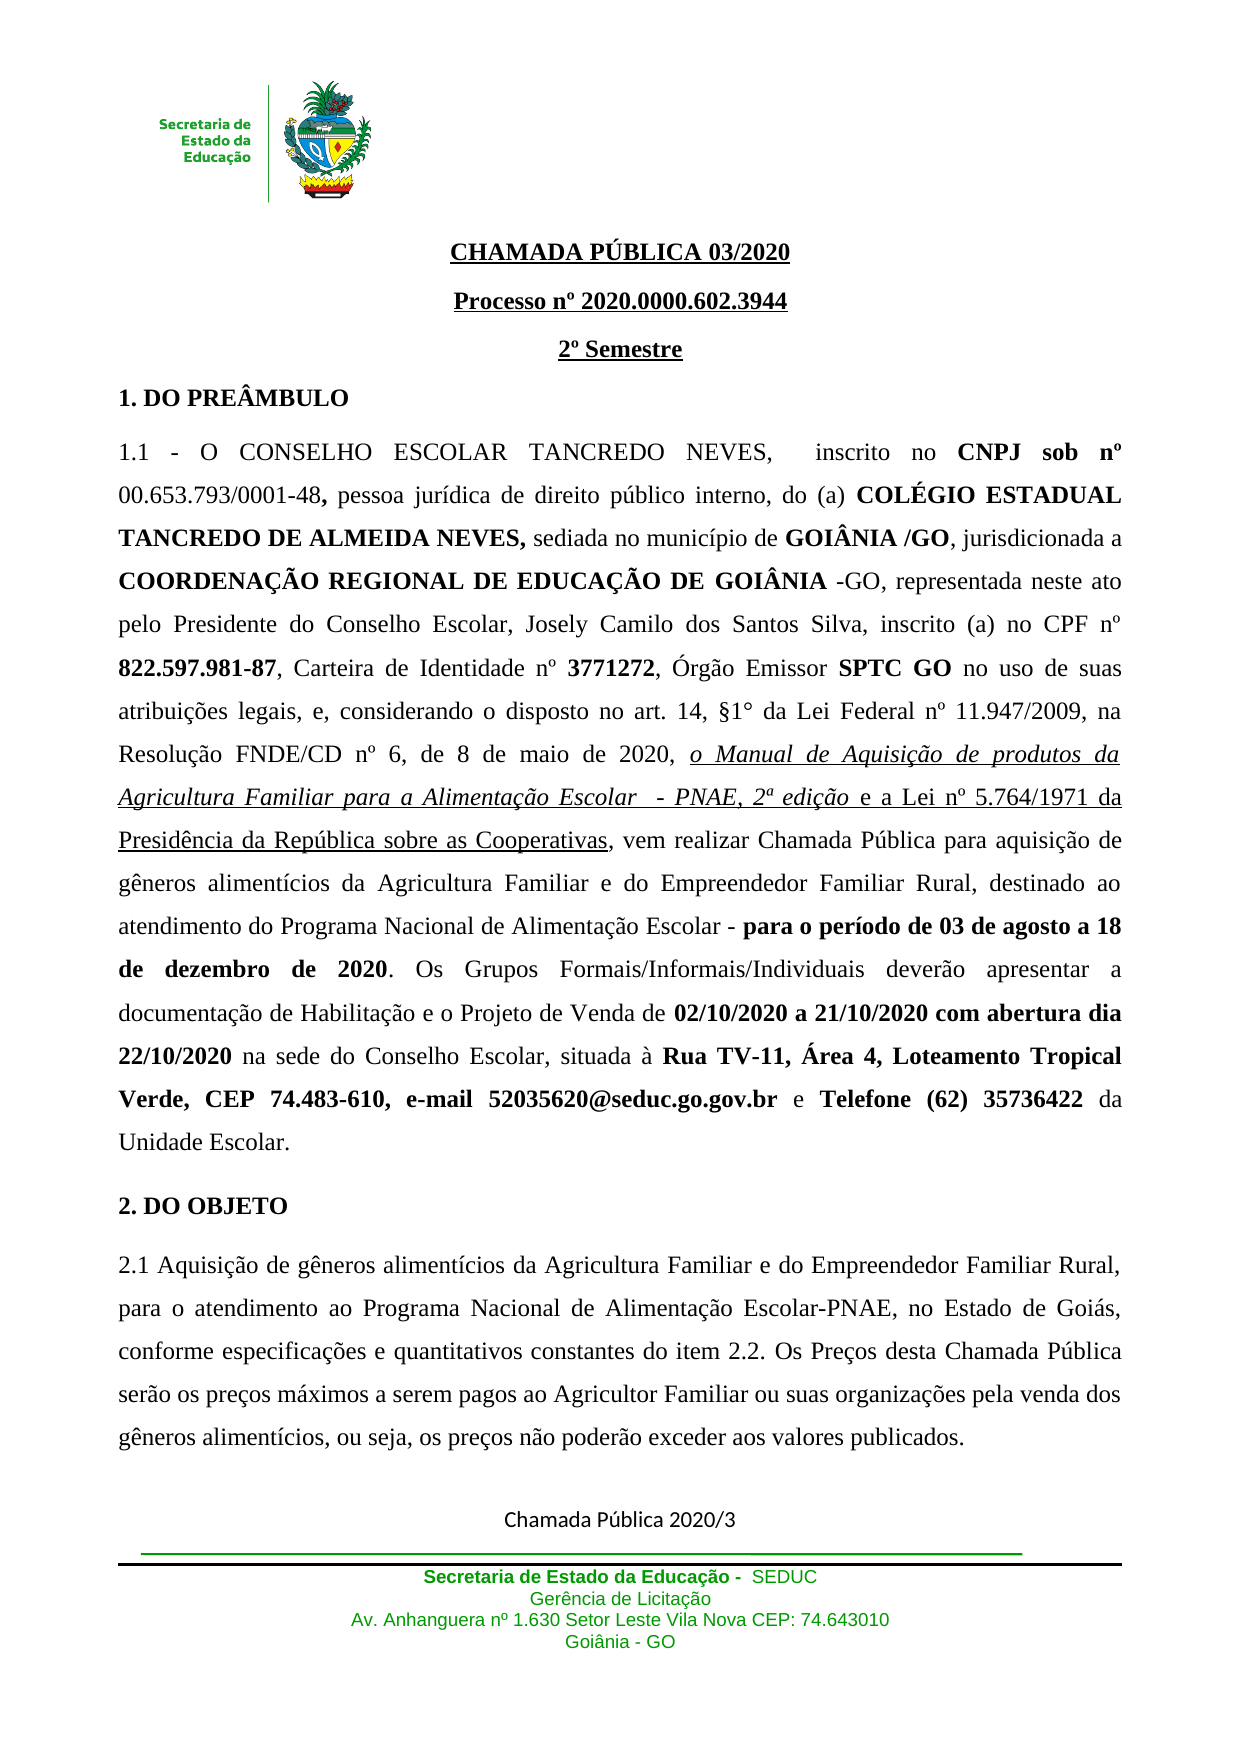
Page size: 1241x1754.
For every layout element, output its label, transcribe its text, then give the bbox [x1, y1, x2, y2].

text CHAMADA PÚBLICA 03/2020 [118, 237, 1122, 266]
text Processo nº 2020.0000.602.3944 [118, 286, 1122, 314]
text 2.1 Aquisição de gêneros alimentícios da Agricultura Familiar e do Empreendedor Familiar Rural, para o atendimento ao Programa Nacional de Alimentação Escolar-PNAE, no Estado de Goiás, conforme especificações e quantitativos constantes do item 2.2. Os Preços desta Chamada Pública serão os preços máximos a serem pagos ao Agricultor Familiar ou suas organizações pela venda dos gêneros alimentícios, ou seja, os preços não poderão exceder aos valores publicados. [118, 1250, 1122, 1451]
picture [118, 73, 412, 210]
text 1.1 - O CONSELHO ESCOLAR TANCREDO NEVES, inscrito no CNPJ sob nº 00.653.793/0001-48, pessoa jurídica de direito público interno, do (a) COLÉGIO ESTADUAL TANCREDO DE ALMEIDA NEVES, sediada no município de GOIÂNIA /GO, jurisdicionada a COORDENAÇÃO REGIONAL DE EDUCAÇÃO DE GOIÂNIA -GO, representada neste ato pelo Presidente do Conselho Escolar, Josely Camilo dos Santos Silva, inscrito (a) no CPF nº 822.597.981-87, Carteira de Identidade nº 3771272, Órgão Emissor SPTC GO no uso de suas atribuições legais, e, considerando o disposto no art. 14, §1° da Lei Federal nº 11.947/2009, na Resolução FNDE/CD nº 6, de 8 de maio de 2020, o Manual de Aquisição de produtos da Agricultura Familiar para a Alimentação Escolar - PNAE, 2ª edição e a Lei nº 5.764/1971 da Presidência da República sobre as Cooperativas, vem realizar Chamada Pública para aquisição de gêneros alimentícios da Agricultura Familiar e do Empreendedor Familiar Rural, destinado ao atendimento do Programa Nacional de Alimentação Escolar - para o período de 03 de agosto a 18 de dezembro de 2020. Os Grupos Formais/Informais/Individuais deverão apresentar a documentação de Habilitação e o Projeto de Venda de 02/10/2020 a 21/10/2020 com abertura dia 22/10/2020 na sede do Conselho Escolar, situada à Rua TV-11, Área 4, Loteamento Tropical Verde, CEP 74.483-610, e-mail 52035620@seduc.go.gov.br e Telefone (62) 35736422 da Unidade Escolar. [118, 808, 1122, 1156]
text 2. DO OBJETO [118, 1191, 1122, 1220]
text 2º Semestre [118, 334, 1122, 363]
text 1. DO PREÂMBULO [118, 383, 1122, 412]
text 1.1 - O CONSELHO ESCOLAR TANCREDO NEVES, inscrito no CNPJ sob nº 00.653.793/0001-48, pessoa jurídica de direito público interno, do (a) COLÉGIO ESTADUAL TANCREDO DE ALMEIDA NEVES, sediada no município de GOIÂNIA /GO, jurisdicionada a COORDENAÇÃO REGIONAL DE EDUCAÇÃO DE GOIÂNIA -GO, representada neste ato pelo Presidente do Conselho Escolar, Josely Camilo dos Santos Silva, inscrito (a) no CPF nº 822.597.981-87, Carteira de Identidade nº 3771272, Órgão Emissor SPTC GO no uso de suas atribuições legais, e, considerando o disposto no art. 14, §1° da Lei Federal nº 11.947/2009, na Resolução FNDE/CD nº 6, de 8 de maio de 2020, o Manual de Aquisição de produtos da Agricultura Familiar para a Alimentação Escolar - PNAE, 2ª edição e a Lei nº 5.764/1971 da Presidência da República sobre as Cooperativas, vem realizar Chamada Pública para aquisição de gêneros alimentícios da Agricultura Familiar e do Empreendedor Familiar Rural, destinado ao atendimento do Programa Nacional de Alimentação Escolar - para o período de 03 de agosto a 18 de dezembro de 2020. Os Grupos Formais/Informais/Individuais deverão apresentar a documentação de Habilitação e o Projeto de Venda de 02/10/2020 a 21/10/2020 com abertura dia 22/10/2020 na sede do Conselho Escolar, situada à Rua TV-11, Área 4, Loteamento Tropical Verde, CEP 74.483-610, e-mail 52035620@seduc.go.gov.br e Telefone (62) 35736422 da Unidade Escolar. [118, 437, 1122, 807]
